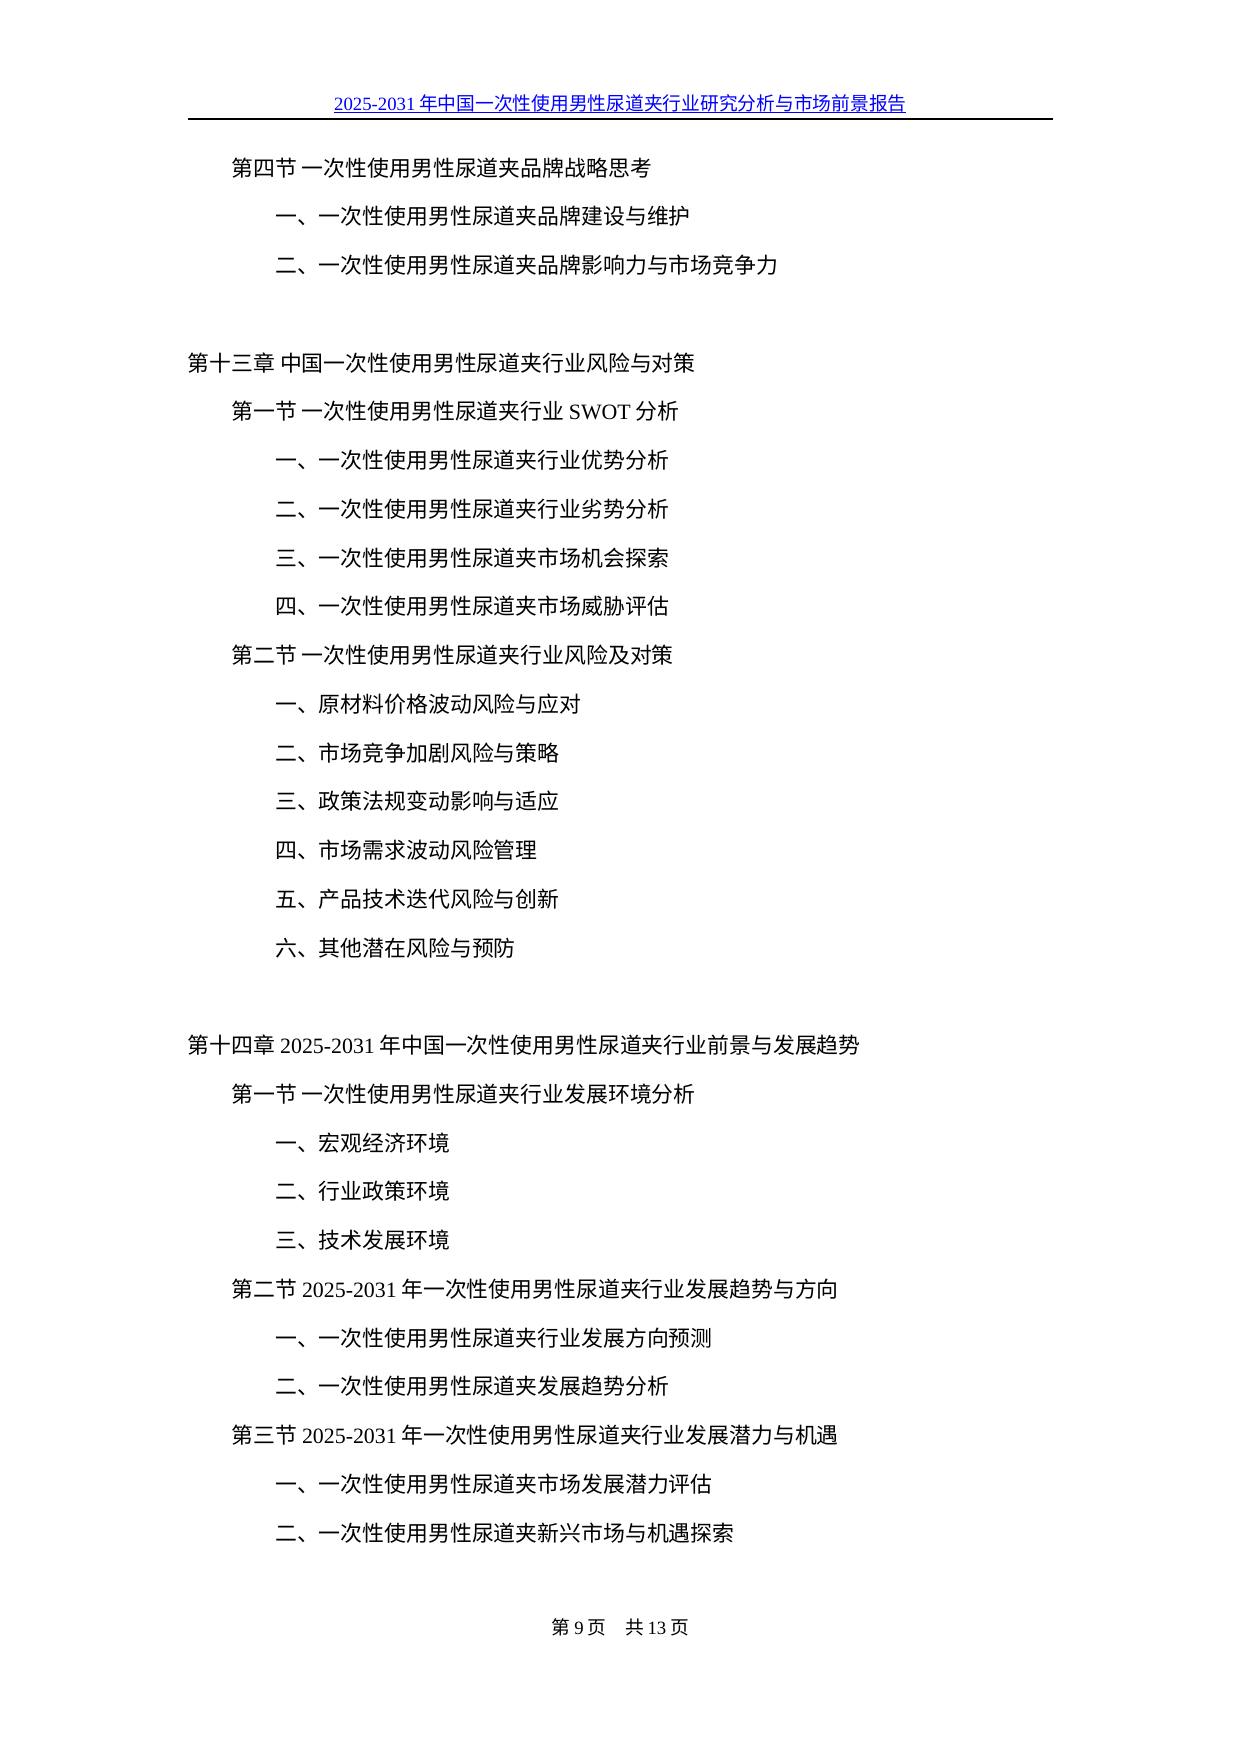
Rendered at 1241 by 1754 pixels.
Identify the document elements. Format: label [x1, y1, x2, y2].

text [187, 150, 1053, 1548]
